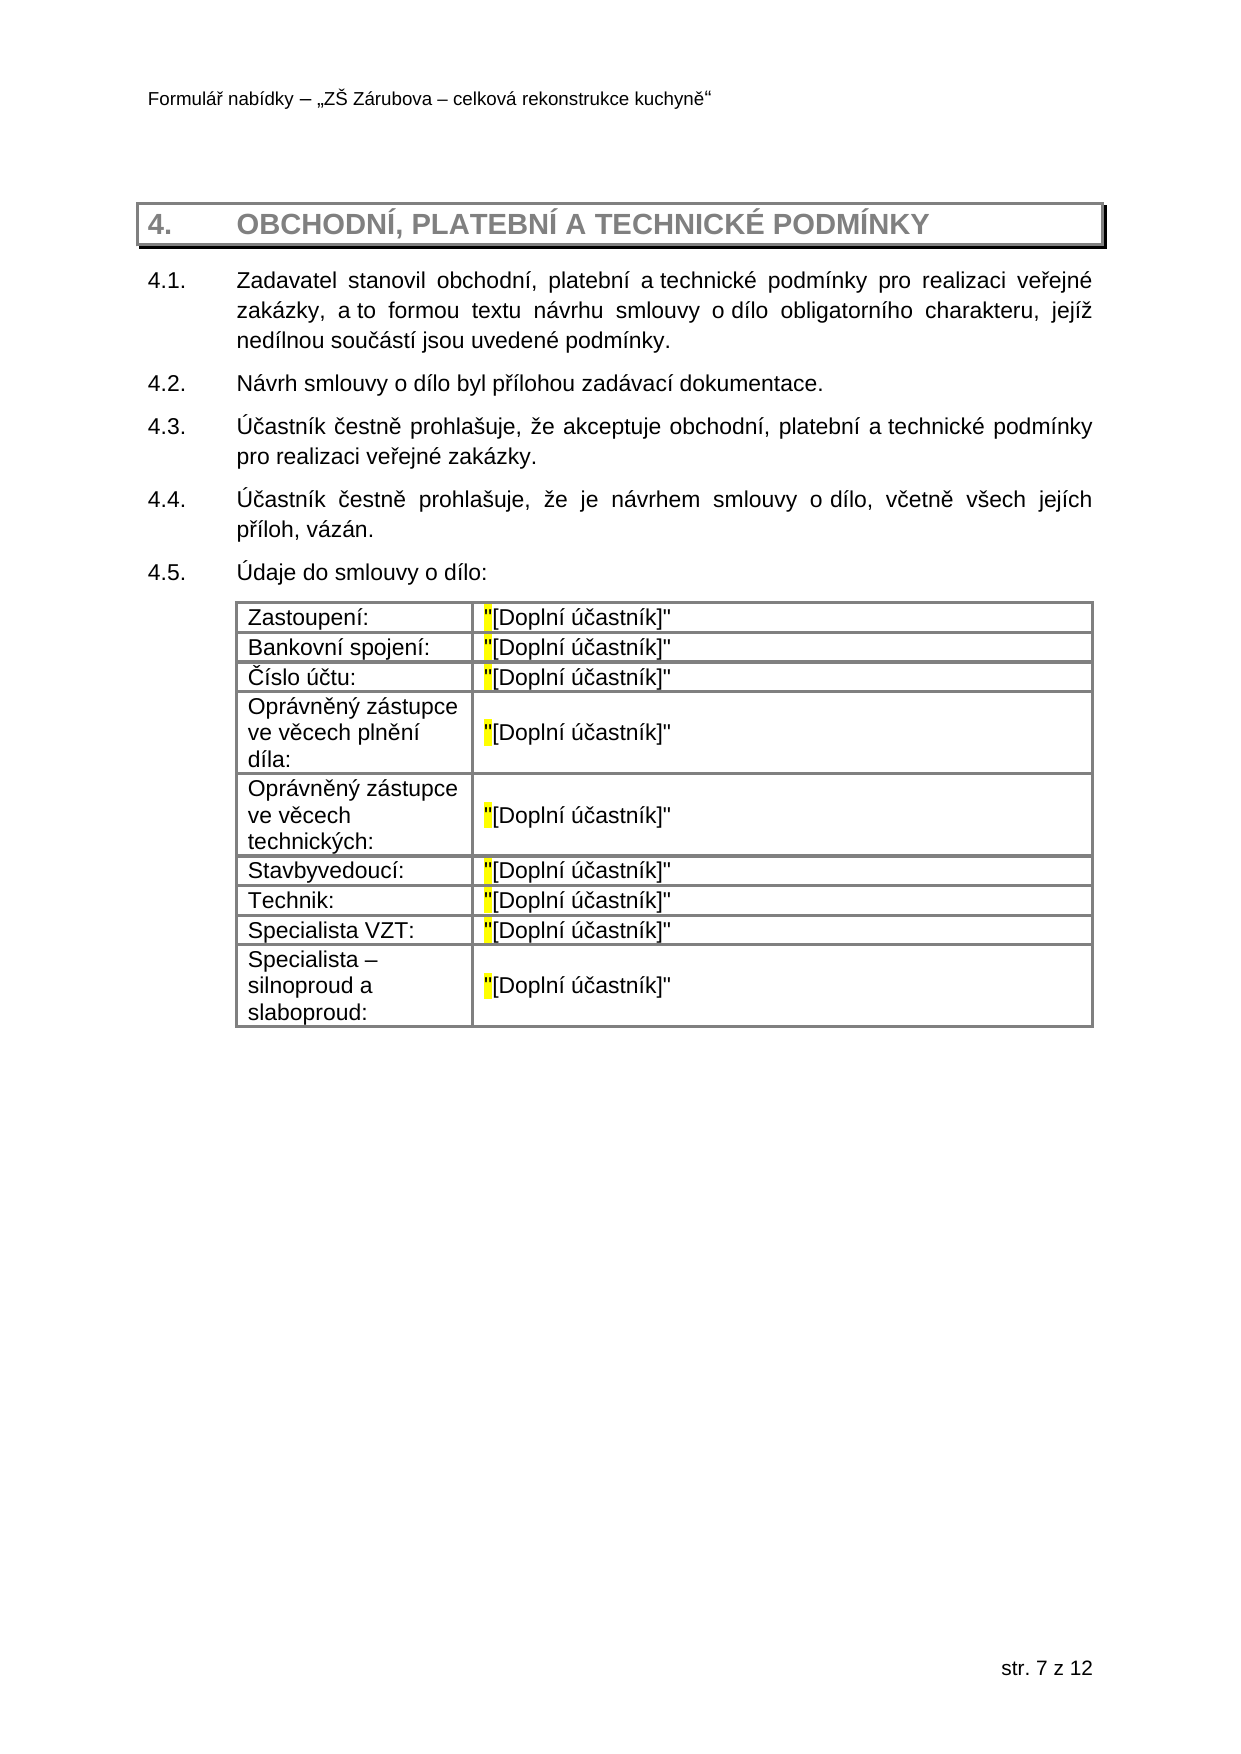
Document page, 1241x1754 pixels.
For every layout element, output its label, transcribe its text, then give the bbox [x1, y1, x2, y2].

text Návrh smlouvy o dílo byl přílohou zadávací dokumentace. [148, 370, 1092, 396]
table_cell [474, 917, 484, 943]
table_cell [474, 693, 1091, 772]
text Účastník čestně prohlašuje, že je návrhem smlouvy o dílo, včetně všech jejích příloh, vázán. [148, 486, 1092, 542]
table_cell Číslo účtu: [238, 664, 471, 690]
table_cell [474, 887, 484, 913]
table_cell Oprávněný zástupce ve věcech technických: [238, 775, 471, 854]
table_cell Specialista – silnoproud a slaboproud: [238, 946, 471, 1025]
table_cell [492, 858, 1091, 884]
table_cell Specialista VZT: [238, 917, 471, 943]
table_cell [474, 664, 484, 690]
table_header [492, 604, 1091, 631]
text Účastník čestně prohlašuje, že akceptuje obchodní, platební a technické podmínky pro realizaci veřejné zakázky. [148, 413, 1092, 469]
table_cell [474, 634, 484, 660]
table_cell Oprávněný zástupce ve věcech plnění díla: [238, 693, 471, 772]
table_cell [492, 887, 1091, 913]
subtitle Obchodní, platební a technické podmínky [139, 205, 1101, 243]
table_cell [474, 775, 1091, 854]
table_cell [492, 917, 1091, 943]
table_cell [492, 634, 1091, 660]
table_cell Stavbyvedoucí: [238, 858, 471, 884]
table_cell Bankovní spojení: [238, 634, 471, 660]
text Zadavatel stanovil obchodní, platební a technické podmínky pro realizaci veřejné zakázky, a to formou textu návrhu smlouvy o dílo obligatorního charakteru, jejíž nedílnou součástí jsou uvedené podmínky. [148, 267, 1092, 353]
text Údaje do smlouvy o dílo: [148, 558, 1092, 585]
table_cell [474, 946, 1091, 1025]
table_header [474, 604, 484, 631]
table_cell [492, 664, 1091, 690]
table_cell [474, 858, 484, 884]
table_header Zastoupení: [238, 604, 471, 631]
table_cell Technik: [238, 887, 471, 913]
